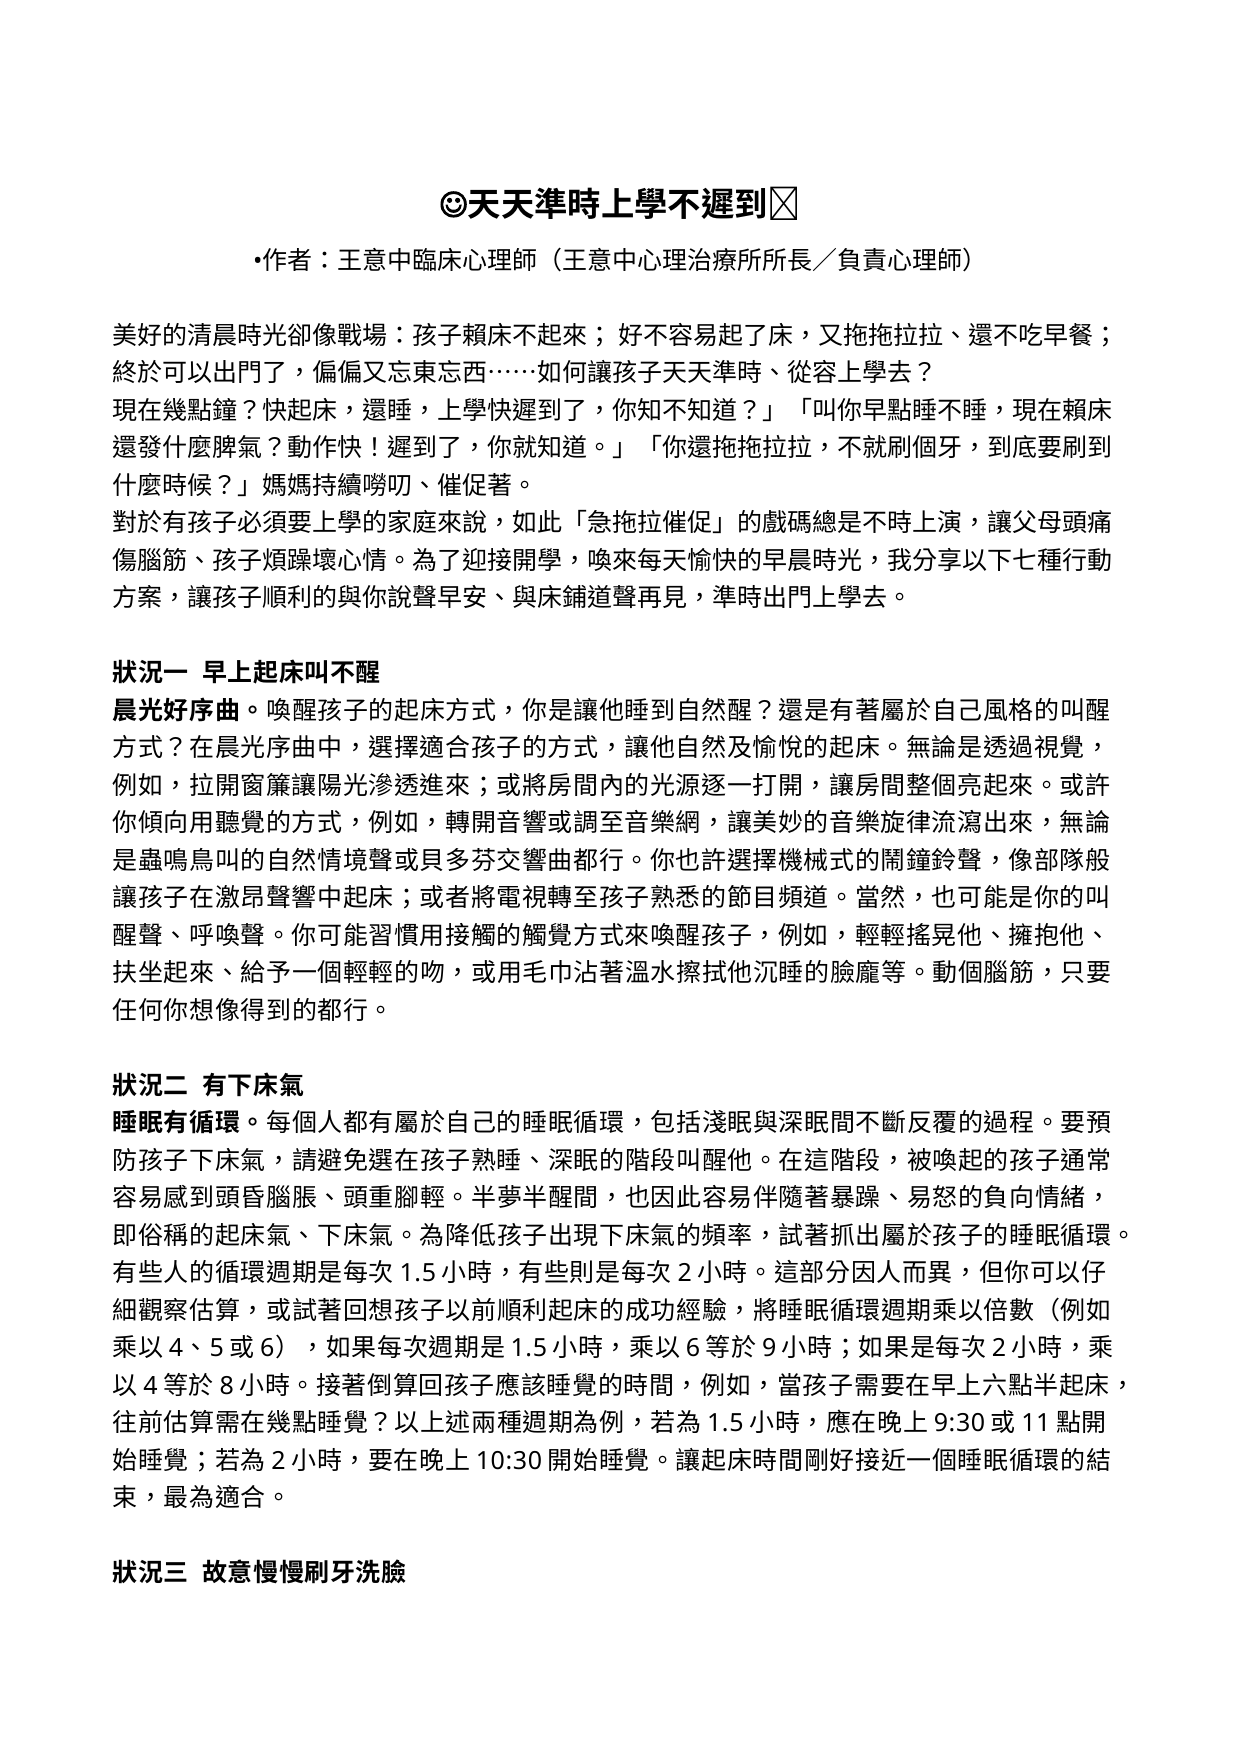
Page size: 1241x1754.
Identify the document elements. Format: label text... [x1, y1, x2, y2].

text 天天準時上學不遲到 [112, 164, 1128, 239]
text 狀況三 故意慢慢刷牙洗臉 [112, 1552, 1128, 1589]
text 美好的清晨時光卻像戰場：孩子賴床不起來； 好不容易起了床，又拖拖拉拉、還不吃早餐； 終於可以出門了，偏偏又忘東忘西……如何讓孩子天天準時、從容上學去？ [112, 314, 1128, 389]
text 晨光好序曲。喚醒孩子的起床方式，你是讓他睡到自然醒？還是有著屬於自己風格的叫醒方式？在晨光序曲中，選擇適合孩子的方式，讓他自然及愉悅的起床。無論是透過視覺，例如，拉開窗簾讓陽光滲透進來；或將房間內的光源逐一打開，讓房間整個亮起來。或許你傾向用聽覺的方式，例如，轉開音響或調至音樂網，讓美妙的音樂旋律流瀉出來，無論是蟲鳴鳥叫的自然情境聲或貝多芬交響曲都行。你也許選擇機械式的鬧鐘鈴聲，像部隊般讓孩子在激昂聲響中起床；或者將電視轉至孩子熟悉的節目頻道。當然，也可能是你的叫醒聲、呼喚聲。你可能習慣用接觸的觸覺方式來喚醒孩子，例如，輕輕搖晃他、擁抱他、扶坐起來、給予一個輕輕的吻，或用毛巾沾著溫水擦拭他沉睡的臉龐等。動個腦筋，只要任何你想像得到的都行。 [112, 689, 1128, 1027]
text 對於有孩子必須要上學的家庭來說，如此「急拖拉催促」的戲碼總是不時上演，讓父母頭痛傷腦筋、孩子煩躁壞心情。為了迎接開學，喚來每天愉快的早晨時光，我分享以下七種行動方案，讓孩子順利的與你說聲早安、與床鋪道聲再見，準時出門上學去。 [112, 502, 1128, 614]
text 睡眠有循環。每個人都有屬於自己的睡眠循環，包括淺眠與深眠間不斷反覆的過程。要預防孩子下床氣，請避免選在孩子熟睡、深眠的階段叫醒他。在這階段，被喚起的孩子通常容易感到頭昏腦脹、頭重腳輕。半夢半醒間，也因此容易伴隨著暴躁、易怒的負向情緒，即俗稱的起床氣、下床氣。為降低孩子出現下床氣的頻率，試著抓出屬於孩子的睡眠循環。有些人的循環週期是每次1.5小時，有些則是每次2小時。這部分因人而異，但你可以仔細觀察估算，或試著回想孩子以前順利起床的成功經驗，將睡眠循環週期乘以倍數（例如乘以4、5或6），如果每次週期是1.5小時，乘以6等於9小時；如果是每次2小時，乘以4等於8小時。接著倒算回孩子應該睡覺的時間，例如，當孩子需要在早上六點半起床，往前估算需在幾點睡覺？以上述兩種週期為例，若為1.5小時，應在晚上9:30或11點開始睡覺；若為2小時，要在晚上10:30開始睡覺。讓起床時間剛好接近一個睡眠循環的結束，最為適合。 [112, 1102, 1128, 1514]
text 狀況二 有下床氣 [112, 1064, 1128, 1102]
text 現在幾點鐘？快起床，還睡，上學快遲到了，你知不知道？」「叫你早點睡不睡，現在賴床還發什麼脾氣？動作快！遲到了，你就知道。」「你還拖拖拉拉，不就刷個牙，到底要刷到什麼時候？」媽媽持續嘮叨、催促著。 [112, 389, 1128, 502]
text •作者：王意中臨床心理師（王意中心理治療所所長／負責心理師） [112, 239, 1128, 277]
text 狀況一 早上起床叫不醒 [112, 652, 1128, 689]
